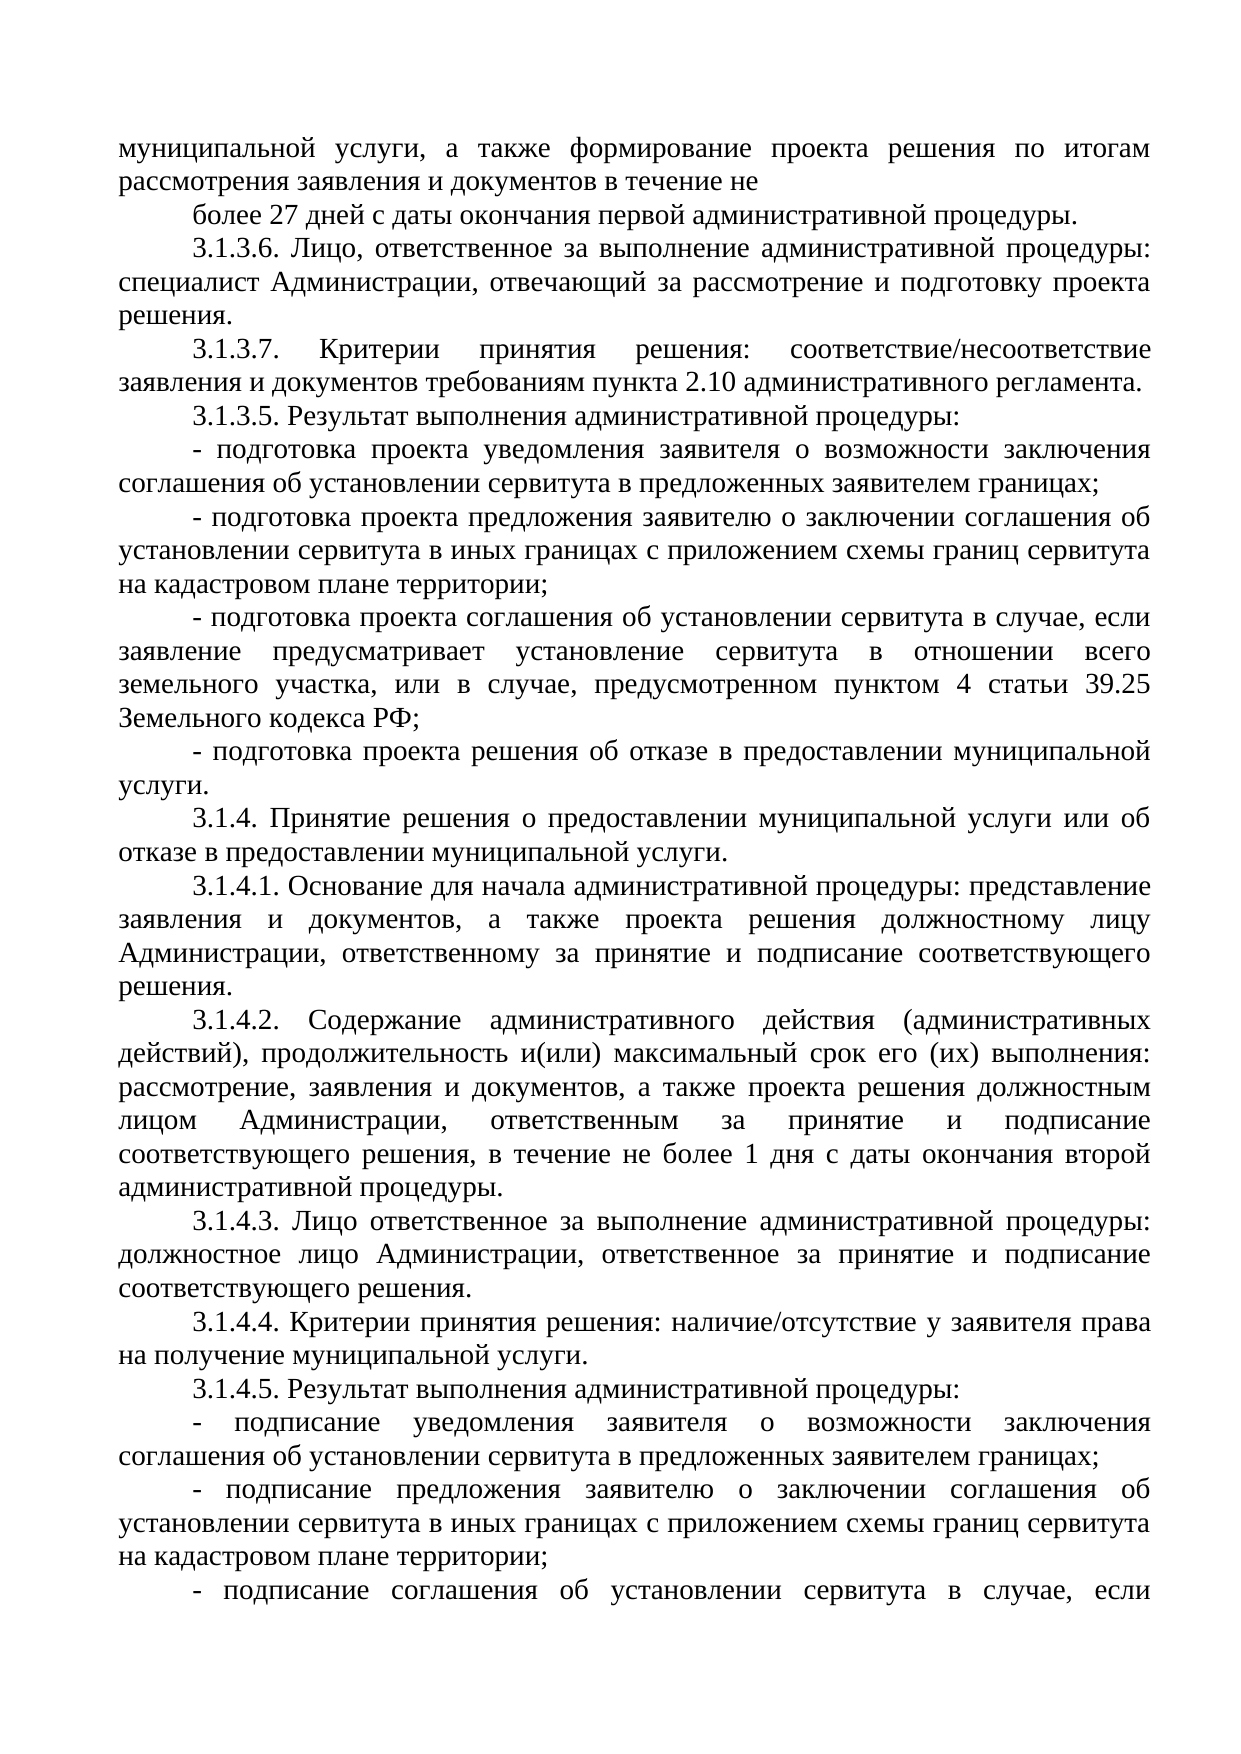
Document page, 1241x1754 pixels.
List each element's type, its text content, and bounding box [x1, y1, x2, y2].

text - подготовка проекта уведомления заявителя о возможности заключения соглашения об установлении сервитута в предложенных заявителем границах; [118, 432, 1152, 499]
text - подготовка проекта предложения заявителю о заключении соглашения об установлении сервитута в иных границах с приложением схемы границ сервитута на кадастровом плане территории; [118, 499, 1152, 599]
text 3.1.3.6. Лицо, ответственное за выполнение административной процедуры: специалист Администрации, отвечающий за рассмотрение и подготовку проекта решения. [118, 230, 1152, 331]
text 3.1.4.3. Лицо ответственное за выполнение административной процедуры: должностное лицо Администрации, ответственное за принятие и подписание соответствующего решения. [118, 1203, 1152, 1304]
text 3.1.3.5. Результат выполнения административной процедуры: [118, 398, 1152, 432]
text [118, 1572, 1152, 1606]
text 3.1.4.4. Критерии принятия решения: наличие/отсутствие у заявителя права на получение муниципальной услуги. [118, 1304, 1152, 1371]
text 3.1.4.5. Результат выполнения административной процедуры: [118, 1371, 1152, 1404]
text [118, 130, 1152, 197]
text 3.1.3.7. Критерии принятия решения: соответствие/несоответствие заявления и документов требованиям пункта 2.10 административного регламента. [118, 331, 1152, 398]
text 3.1.4.1. Основание для начала административной процедуры: представление заявления и документов, а также проекта решения должностному лицу Администрации, ответственному за принятие и подписание соответствующего решения. [118, 868, 1152, 1002]
text - подписание предложения заявителю о заключении соглашения об установлении сервитута в иных границах с приложением схемы границ сервитута на кадастровом плане территории; [118, 1471, 1152, 1572]
text 3.1.4.2. Содержание административного действия (административных действий), продолжительность и(или) максимальный срок его (их) выполнения: рассмотрение, заявления и документов, а также проекта решения должностным лицом Администрации, ответственным за принятие и подписание соответствующего решения, в течение не более 1 дня с даты окончания второй административной процедуры. [118, 1002, 1152, 1203]
text - подготовка проекта решения об отказе в предоставлении муниципальной услуги. [118, 733, 1152, 801]
text - подписание уведомления заявителя о возможности заключения соглашения об установлении сервитута в предложенных заявителем границах; [118, 1404, 1152, 1471]
text - подготовка проекта соглашения об установлении сервитута в случае, если заявление предусматривает установление сервитута в отношении всего земельного участка, или в случае, предусмотренном пунктом 4 статьи 39.25 Земельного кодекса РФ; [118, 599, 1152, 733]
text 3.1.4. Принятие решения о предоставлении муниципальной услуги или об отказе в предоставлении муниципальной услуги. [118, 801, 1152, 868]
text более 27 дней с даты окончания первой административной процедуры. [118, 197, 1152, 230]
